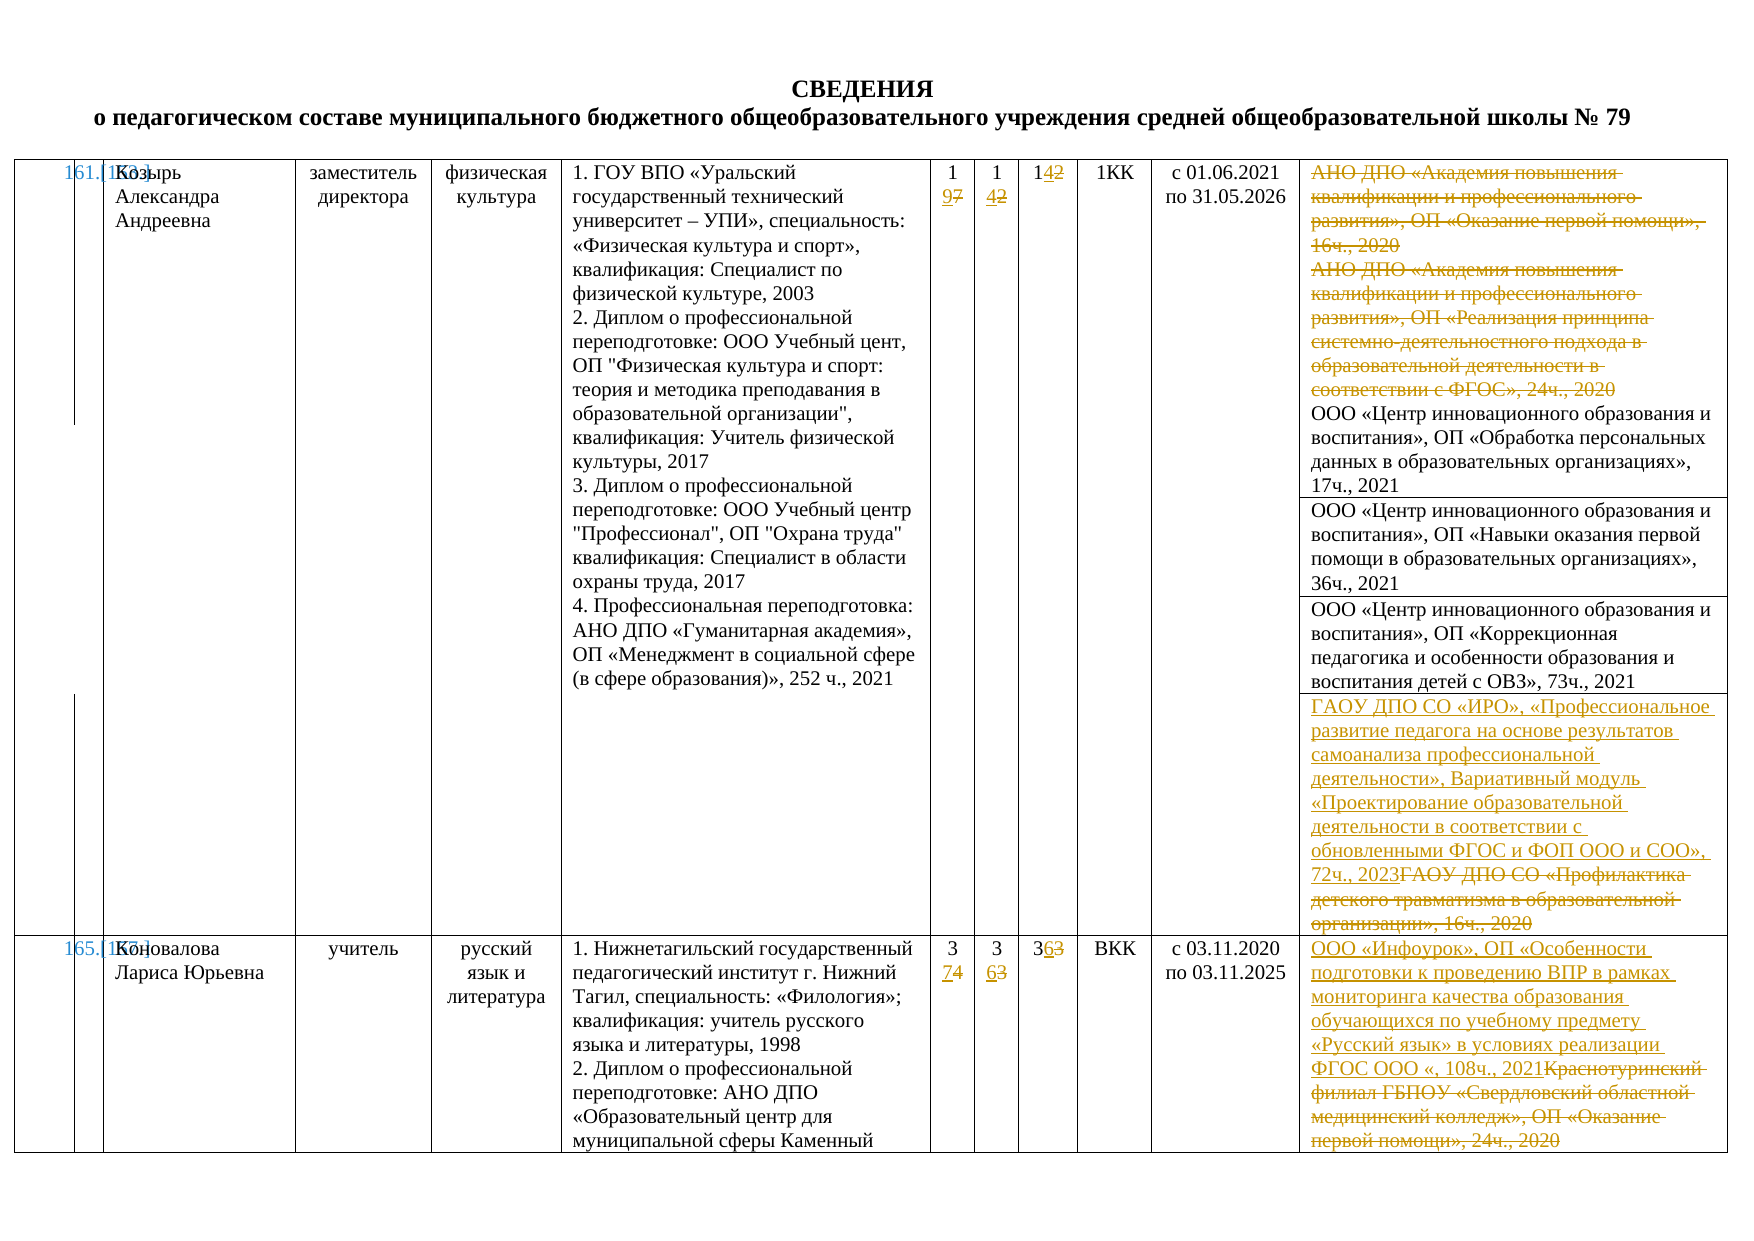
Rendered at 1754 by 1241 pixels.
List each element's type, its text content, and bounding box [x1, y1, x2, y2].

table_cell 1 [975, 160, 1018, 934]
table_cell 3 [1019, 936, 1077, 1152]
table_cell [432, 936, 561, 1152]
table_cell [1152, 936, 1299, 1152]
table_cell [75, 936, 103, 1152]
table_cell учитель [296, 936, 431, 1152]
table_cell физическая культура [432, 160, 561, 934]
table_cell ВКК [1078, 936, 1151, 1152]
table_cell [15, 160, 103, 934]
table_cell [104, 936, 295, 1152]
table_cell 1 [1019, 160, 1077, 934]
table_cell Козырь Александра Андреевна [104, 160, 295, 934]
table_cell 1КК [1078, 160, 1151, 934]
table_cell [562, 936, 930, 1152]
table_cell заместитель директора [296, 160, 431, 934]
table_cell 3 [931, 936, 974, 1152]
table_cell [15, 936, 74, 1152]
table_cell ООО «Центр инновационного образования и воспитания», ОП «Обработка персональных данных в образовательных организациях», 17ч., 2021 [1300, 160, 1727, 497]
table_cell [1300, 936, 1727, 1152]
table_cell 1. ГОУ ВПО «Уральский государственный технический университет – УПИ», специальность: «Физическая культура и спорт», квалификация: Специалист по физической культуре, 2003 2. Диплом о профессиональной переподготовке: ООО Учебный цент, ОП "Физическая культура и спорт: теория и методика преподавания в образовательной организации", квалификация: Учитель физической культуры, 2017 3. Диплом о профессиональной переподготовке: ООО Учебный центр "Профессионал", ОП "Охрана труда" квалификация: Специалист в области охраны труда, 2017 4. Профессиональная переподготовка: АНО ДПО «Гуманитарная академия», ОП «Менеджмент в социальной сфере (в сфере образования)», 252 ч., 2021 [562, 160, 930, 934]
table_cell ООО «Центр инновационного образования и воспитания», ОП «Навыки оказания первой помощи в образовательных организациях», 36ч., 2021 [1300, 498, 1727, 596]
table_cell [1300, 694, 1727, 934]
table_cell с 01.06.2021 по 31.05.2026 [1152, 160, 1299, 934]
table_cell 1 [931, 160, 974, 934]
table_cell ООО «Центр инновационного образования и воспитания», ОП «Коррекционная педагогика и особенности образования и воспитания детей с ОВЗ», 73ч., 2021 [1300, 597, 1727, 693]
table_cell 3 [975, 936, 1018, 1152]
